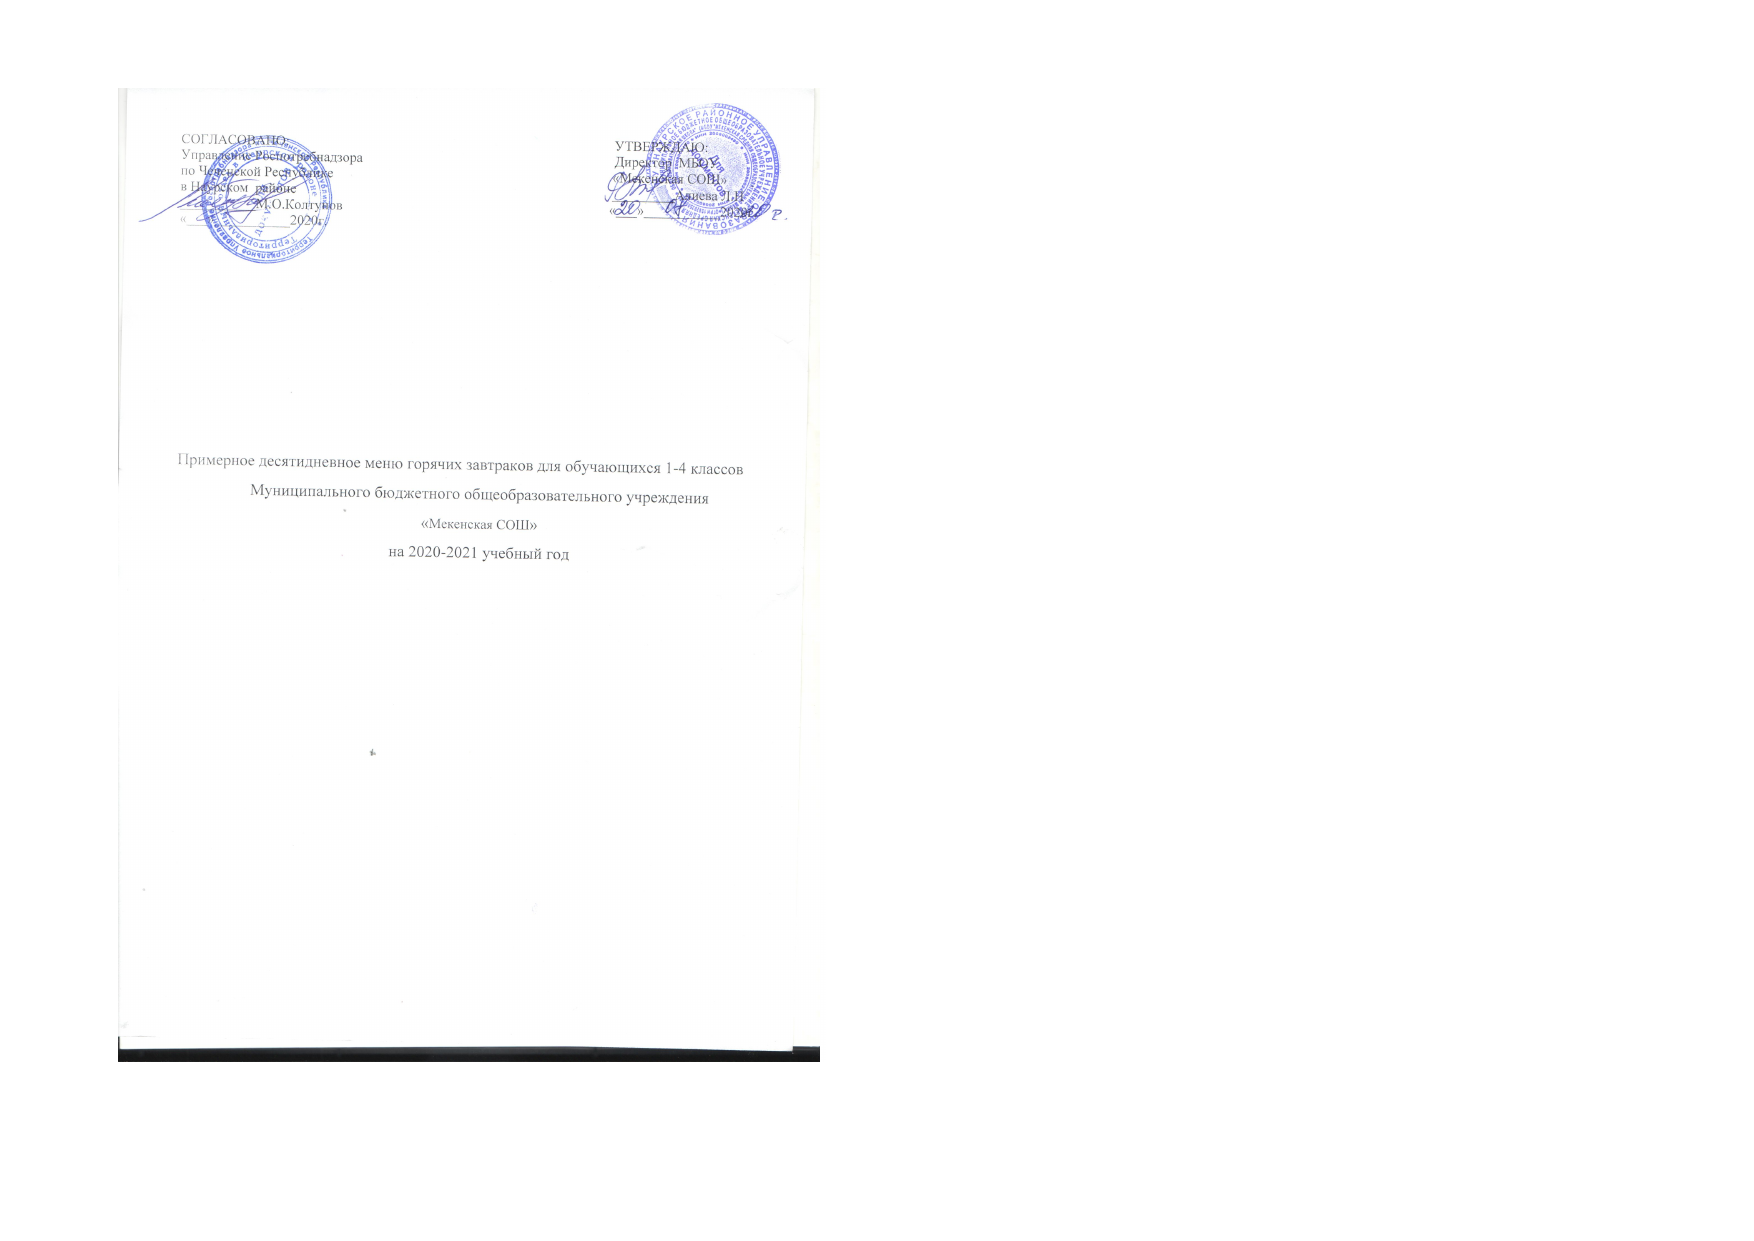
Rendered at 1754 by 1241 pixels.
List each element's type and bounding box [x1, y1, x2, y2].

picture [118, 88, 826, 1062]
